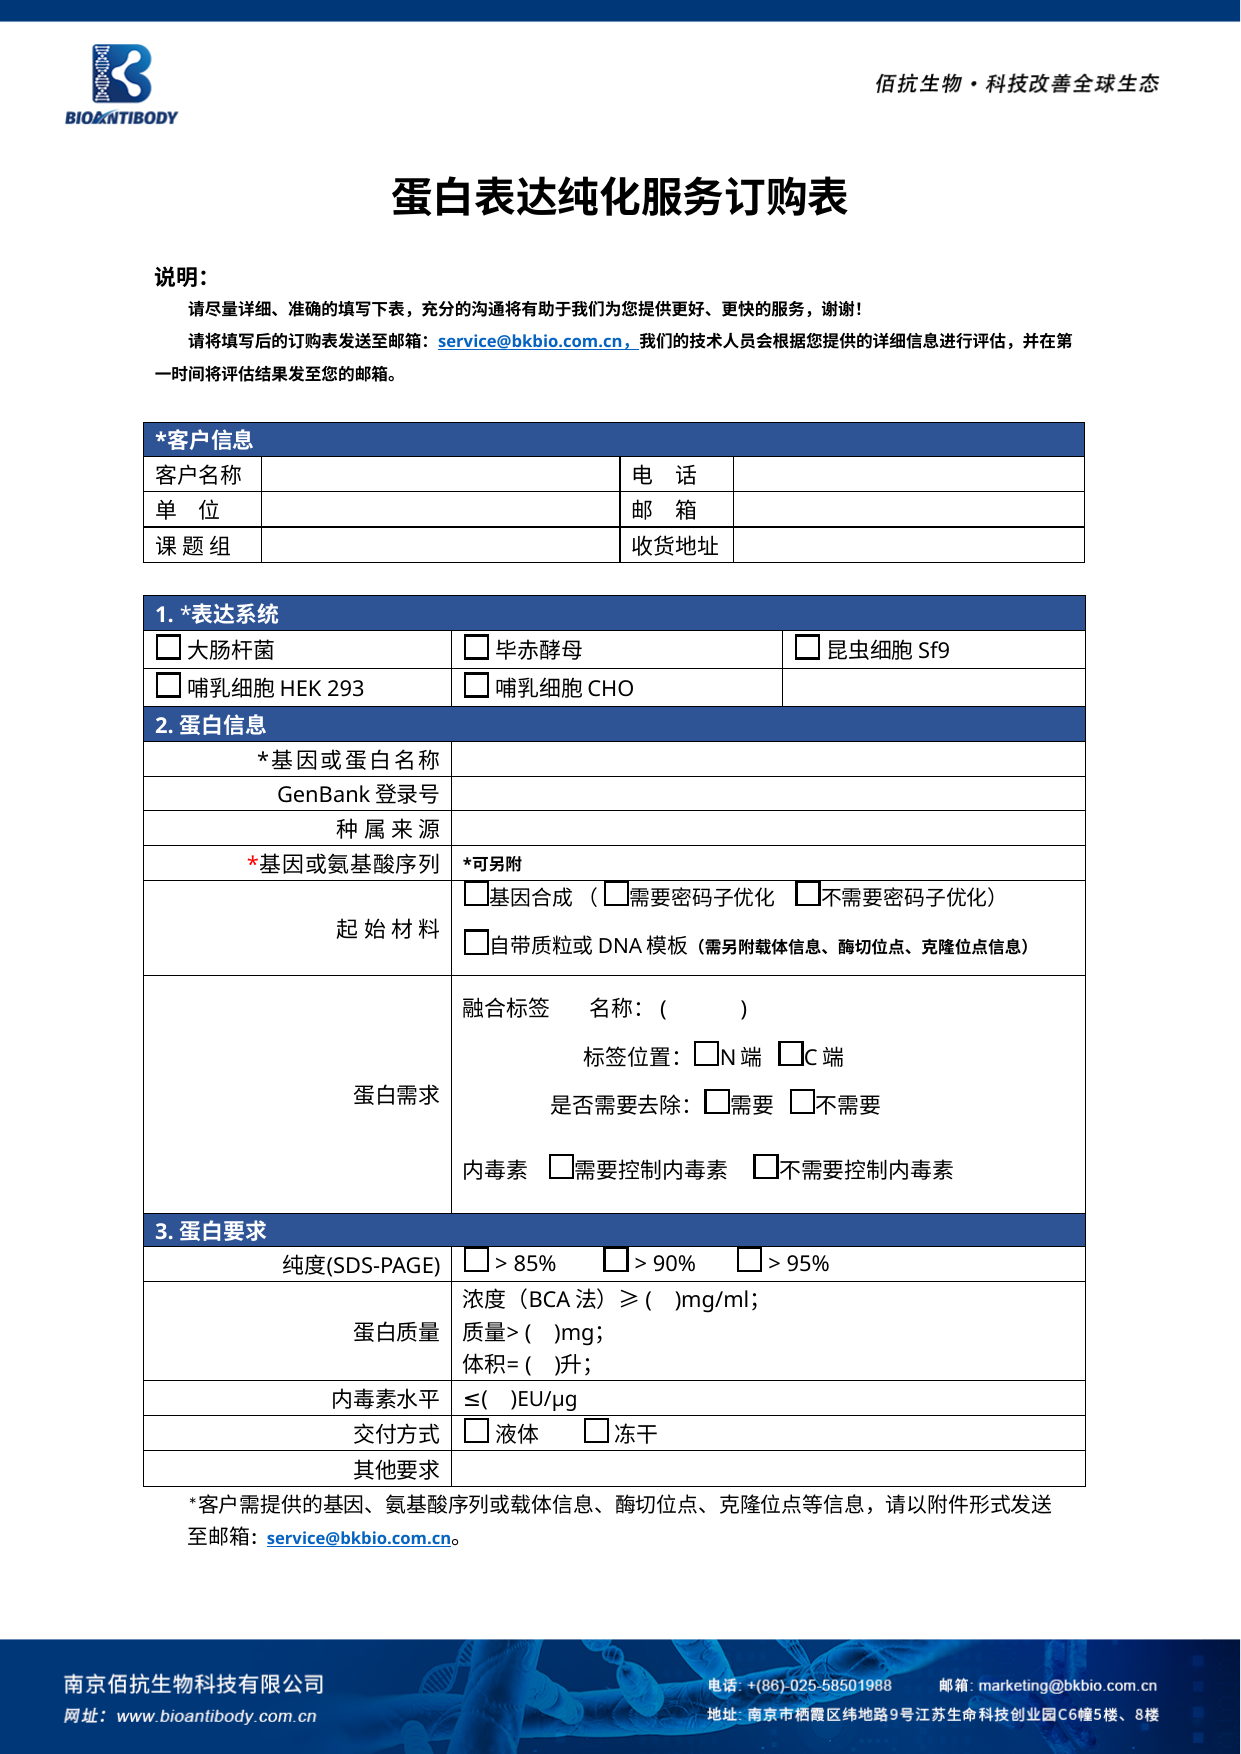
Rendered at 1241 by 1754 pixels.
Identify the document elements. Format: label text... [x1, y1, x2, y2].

table_cell ≤( )EU/μg [452, 1381, 1085, 1415]
picture [0, 0, 1241, 131]
table_cell [452, 1451, 1085, 1486]
table_cell 蛋白质量 [144, 1282, 451, 1379]
table_cell 浓度（BCA法）≥ ( )mg/ml； 质量> ( )mg； 体积= ( )升； [452, 1282, 1085, 1379]
table_cell *基因或蛋白名称 [144, 742, 451, 776]
table_cell GenBank登录号 [144, 777, 451, 810]
table_cell *可另附 [452, 846, 1085, 880]
table_cell *基因或氨基酸序列 [144, 846, 451, 880]
table_cell [262, 457, 619, 491]
table_cell 课题组 [144, 528, 261, 562]
table_cell 内毒素水平 [144, 1381, 451, 1415]
table_cell 种属来源 [144, 811, 451, 845]
text 蛋白表达纯化服务订购表 [187, 162, 1053, 227]
table_cell [452, 777, 1085, 810]
table_cell 哺乳细胞CHO [452, 669, 782, 706]
table_cell [734, 492, 1084, 526]
table_cell 单位 [144, 492, 261, 526]
table_cell [734, 457, 1084, 491]
table_cell 电话 [621, 457, 733, 491]
table_cell [452, 742, 1085, 776]
table_cell 大肠杆菌 [144, 631, 451, 668]
table_cell 2. 蛋白信息 [144, 707, 1085, 741]
table_cell 昆虫细胞Sf9 [783, 631, 1085, 668]
table_cell 交付方式 [144, 1416, 451, 1450]
table_cell 液体 冻干 [452, 1416, 1085, 1450]
table_cell 基因合成 （ 需要密码子优化 不需要密码子优化） 自带质粒或DNA模板（需另附载体信息、酶切位点、克隆位点信息） [452, 881, 1085, 975]
table_cell 邮箱 [621, 492, 733, 526]
table_header 说明： [143, 260, 1084, 292]
table_cell > 85% > 90% > 95% [452, 1247, 1085, 1281]
text *客户需提供的基因、氨基酸序列或载体信息、酶切位点、克隆位点等信息，请以附件形式发送至邮箱：service@bkbio.com.cn。 [187, 1487, 1053, 1552]
table_cell [783, 669, 1085, 706]
table_cell 其他要求 [144, 1451, 451, 1486]
table_cell [734, 528, 1084, 562]
table_cell 融合标签 名称： ( ) 标签位置：N端 C端 是否需要去除：需要 不需要 内毒素 需要控制内毒素 不需要控制内毒素 [452, 976, 1085, 1213]
table_cell 毕赤酵母 [452, 631, 782, 668]
picture [0, 1638, 1241, 1754]
table_cell 收货地址 [621, 528, 733, 562]
table_header 1. *表达系统 [144, 596, 1085, 630]
table_cell 请尽量详细、准确的填写下表，充分的沟通将有助于我们为您提供更好、更快的服务，谢谢！ 请将填写后的订购表发送至邮箱：service@bkbio.com.cn，我们的技术人员会根据您提供的详细信息进行评估，并在第一时间将评估结果发至您的邮箱。 [143, 292, 1084, 389]
table_cell [452, 811, 1085, 845]
table_cell [262, 528, 619, 562]
table_header *客户信息 [144, 423, 1084, 456]
table_cell 哺乳细胞HEK 293 [144, 669, 451, 706]
table_cell [262, 492, 619, 526]
table_cell 起始材料 [144, 881, 451, 975]
table_cell 蛋白需求 [144, 976, 451, 1213]
table_cell 纯度(SDS-PAGE) [144, 1247, 451, 1281]
table_cell 客户名称 [144, 457, 261, 491]
table_cell 3. 蛋白要求 [144, 1214, 1085, 1246]
